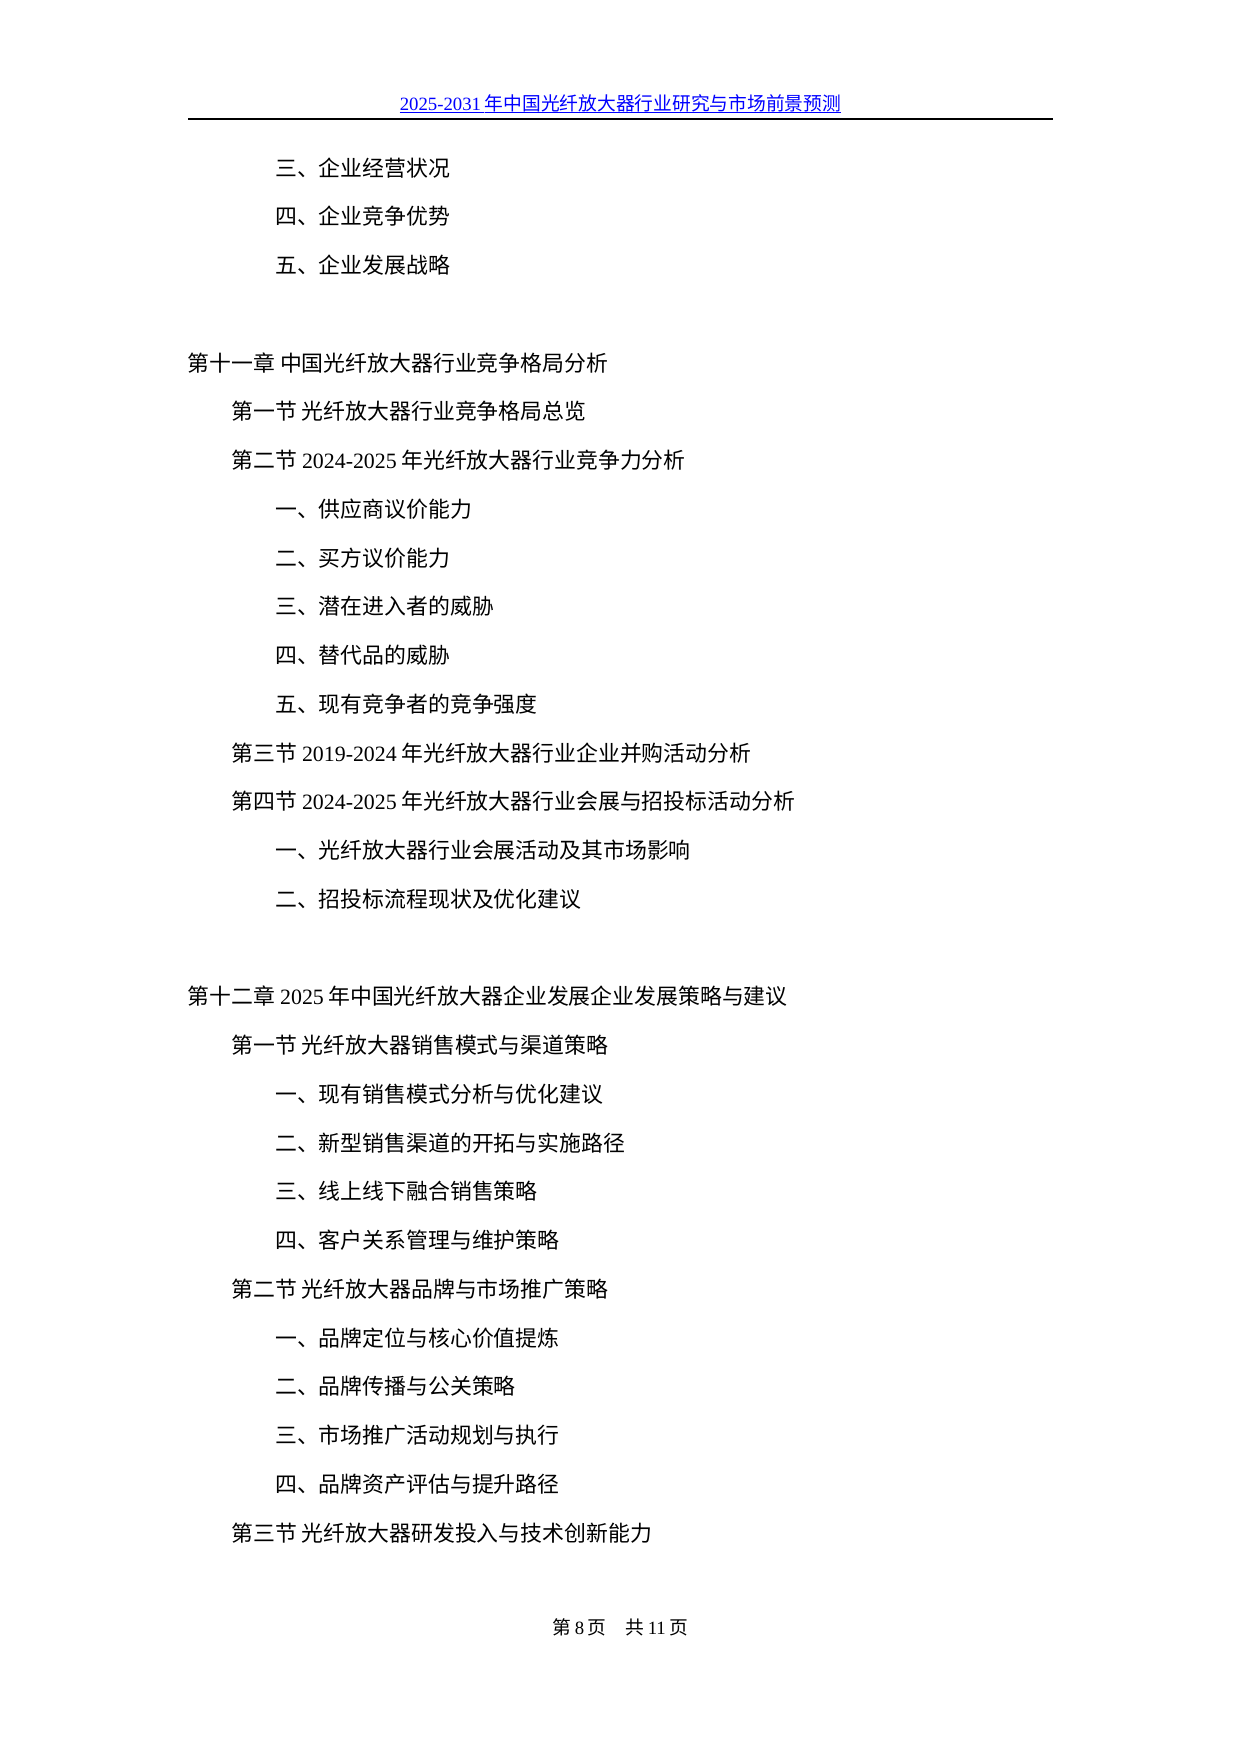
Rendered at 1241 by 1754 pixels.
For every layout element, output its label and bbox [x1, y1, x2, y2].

text [187, 150, 1053, 1548]
